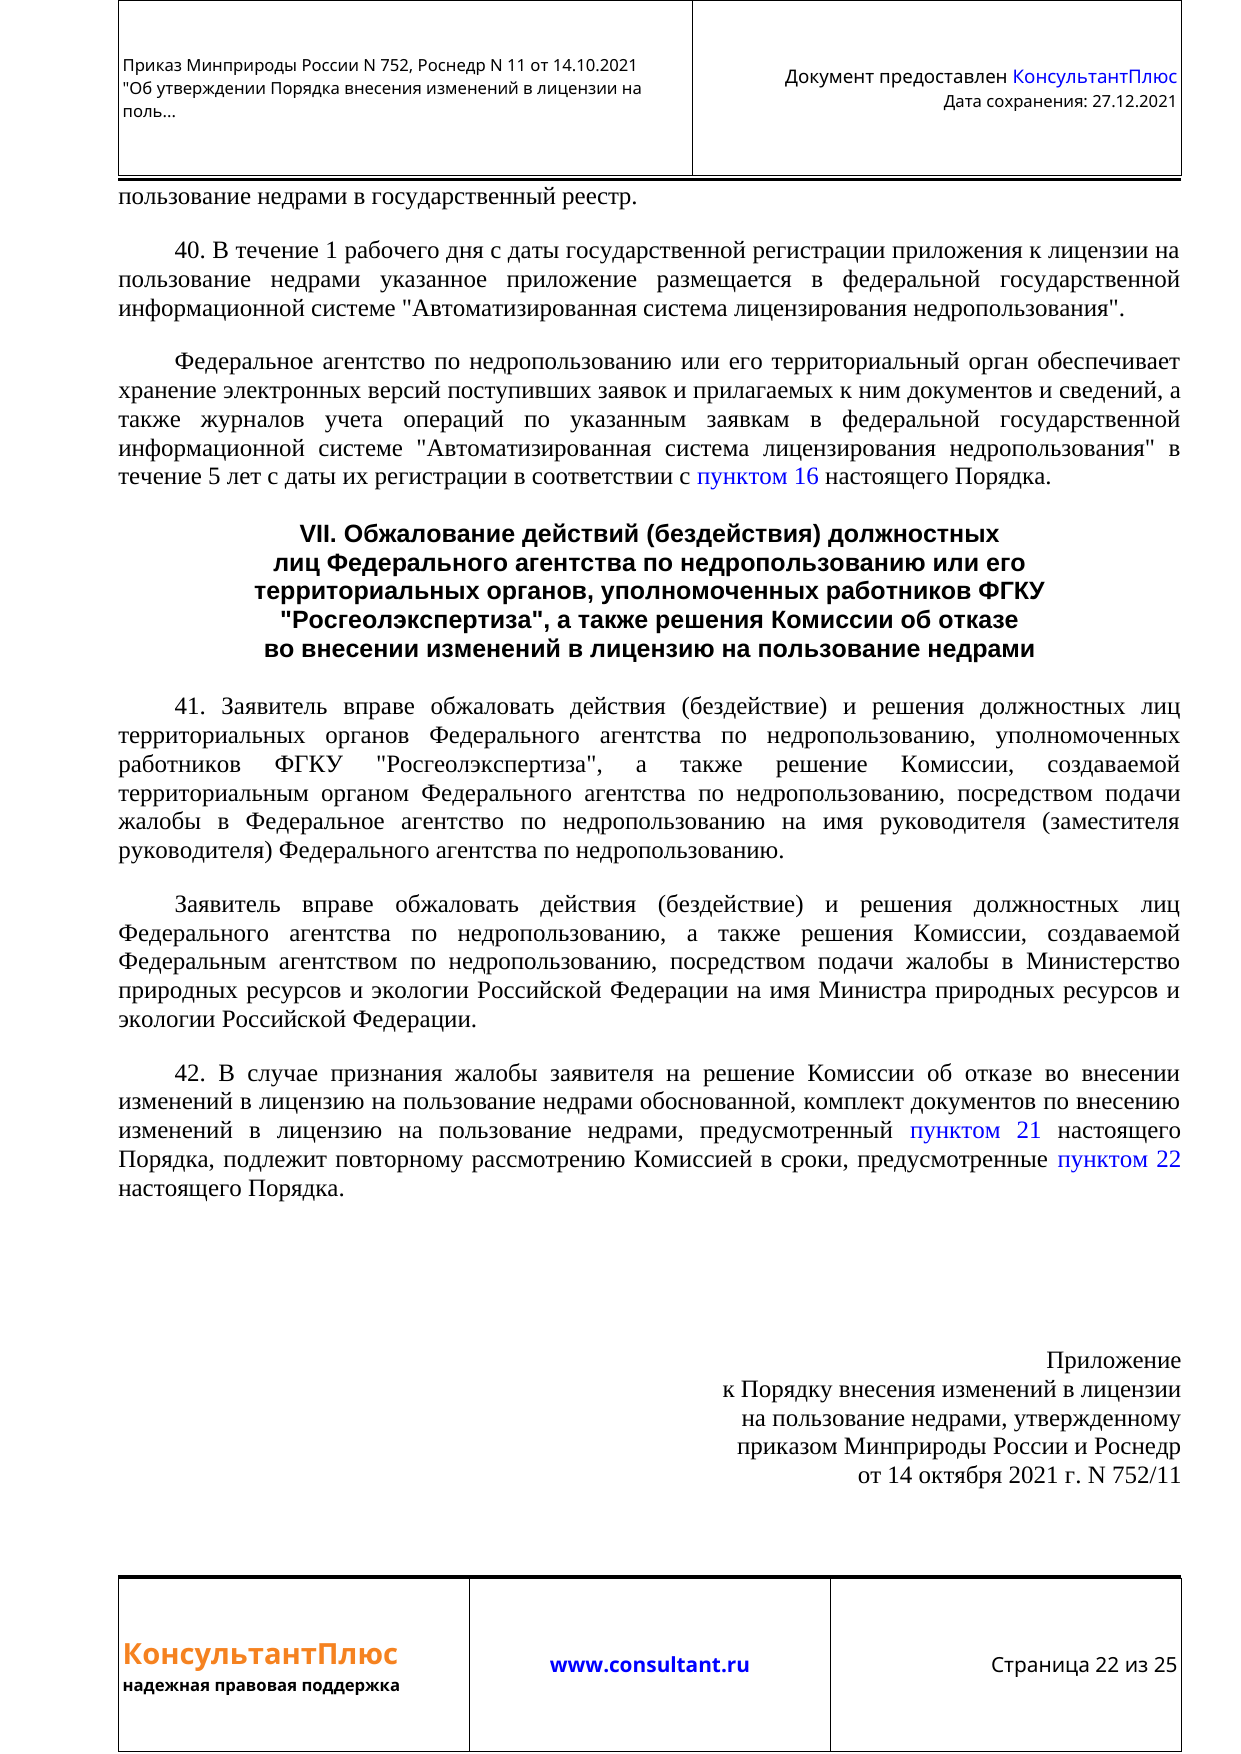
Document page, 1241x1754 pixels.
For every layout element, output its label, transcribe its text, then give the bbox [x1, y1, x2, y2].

text от 14 октября 2021 г. N 752/11 [118, 1460, 1181, 1489]
text Федеральное агентство по недропользованию или его территориальный орган обеспечивает хранение электронных версий поступивших заявок и прилагаемых к ним документов и сведений, а также журналов учета операций по указанным заявкам в федеральной государственной информационной системе "Автоматизированная система лицензирования недропользования" в течение 5 лет с даты их регистрации в соответствии с пунктом 16 настоящего Порядка. [118, 346, 1181, 490]
text на пользование недрами, утвержденному [118, 1403, 1181, 1431]
title VII. Обжалование действий (бездействия) должностных [118, 519, 1181, 548]
title территориальных органов, уполномоченных работников ФГКУ [118, 576, 1181, 605]
text 40. В течение 1 рабочего дня с даты государственной регистрации приложения к лицензии на пользование недрами указанное приложение размещается в федеральной государственной информационной системе "Автоматизированная система лицензирования недропользования". [118, 235, 1181, 321]
text к Порядку внесения изменений в лицензии [118, 1374, 1181, 1403]
text 41. Заявитель вправе обжаловать действия (бездействие) и решения должностных лиц территориальных органов Федерального агентства по недропользованию, уполномоченных работников ФГКУ "Росгеолэкспертиза", а также решение Комиссии, создаваемой территориальным органом Федерального агентства по недропользованию, посредством подачи жалобы в Федеральное агентство по недропользованию на имя руководителя (заместителя руководителя) Федерального агентства по недропользованию. [118, 691, 1181, 864]
title во внесении изменений в лицензию на пользование недрами [118, 634, 1181, 663]
text приказом Минприроды России и Роснедр [118, 1431, 1181, 1460]
text Приложение [118, 1345, 1181, 1374]
text 42. В случае признания жалобы заявителя на решение Комиссии об отказе во внесении изменений в лицензию на пользование недрами обоснованной, комплект документов по внесению изменений в лицензию на пользование недрами, предусмотренный пунктом 21 настоящего Порядка, подлежит повторному рассмотрению Комиссией в сроки, предусмотренные пунктом 22 настоящего Порядка. [118, 1058, 1181, 1201]
title "Росгеолэкспертиза", а также решения Комиссии об отказе [118, 605, 1181, 634]
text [118, 181, 1181, 210]
title лиц Федерального агентства по недропользованию или его [118, 548, 1181, 576]
text Заявитель вправе обжаловать действия (бездействие) и решения должностных лиц Федерального агентства по недропользованию, а также решения Комиссии, создаваемой Федеральным агентством по недропользованию, посредством подачи жалобы в Министерство природных ресурсов и экологии Российской Федерации на имя Министра природных ресурсов и экологии Российской Федерации. [118, 889, 1181, 1033]
